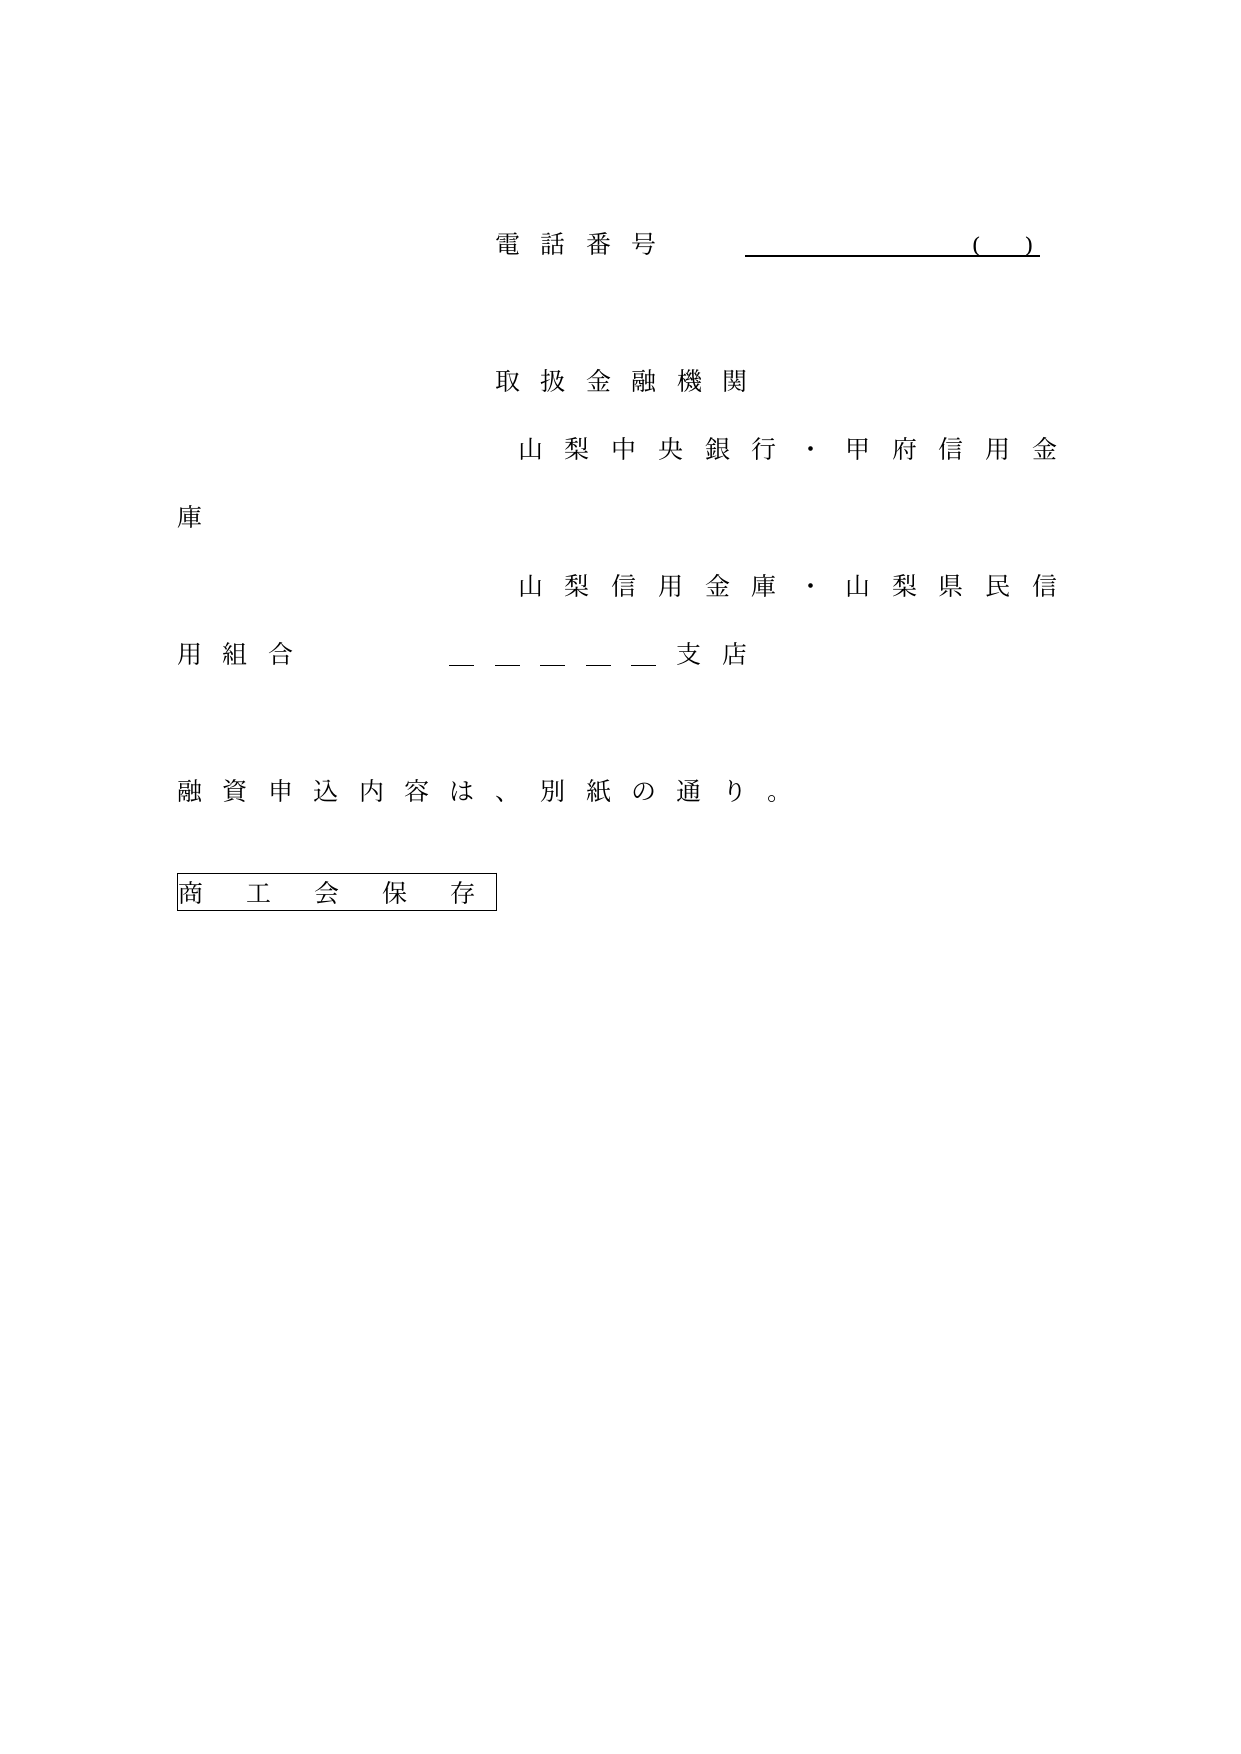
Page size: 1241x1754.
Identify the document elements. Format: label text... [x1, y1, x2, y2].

text 山梨信用金庫・山梨県民信用組合 ＿＿＿＿＿支店 [177, 550, 1078, 687]
text 融資申込内容は、別紙の通り。 [177, 755, 975, 823]
text 電話番号 ( ) [177, 208, 1078, 277]
text 山梨中央銀行・甲府信用金庫 [177, 413, 1078, 550]
text 商 工 会 保 存 [177, 858, 975, 926]
text 取扱金融機関 [177, 345, 1078, 413]
